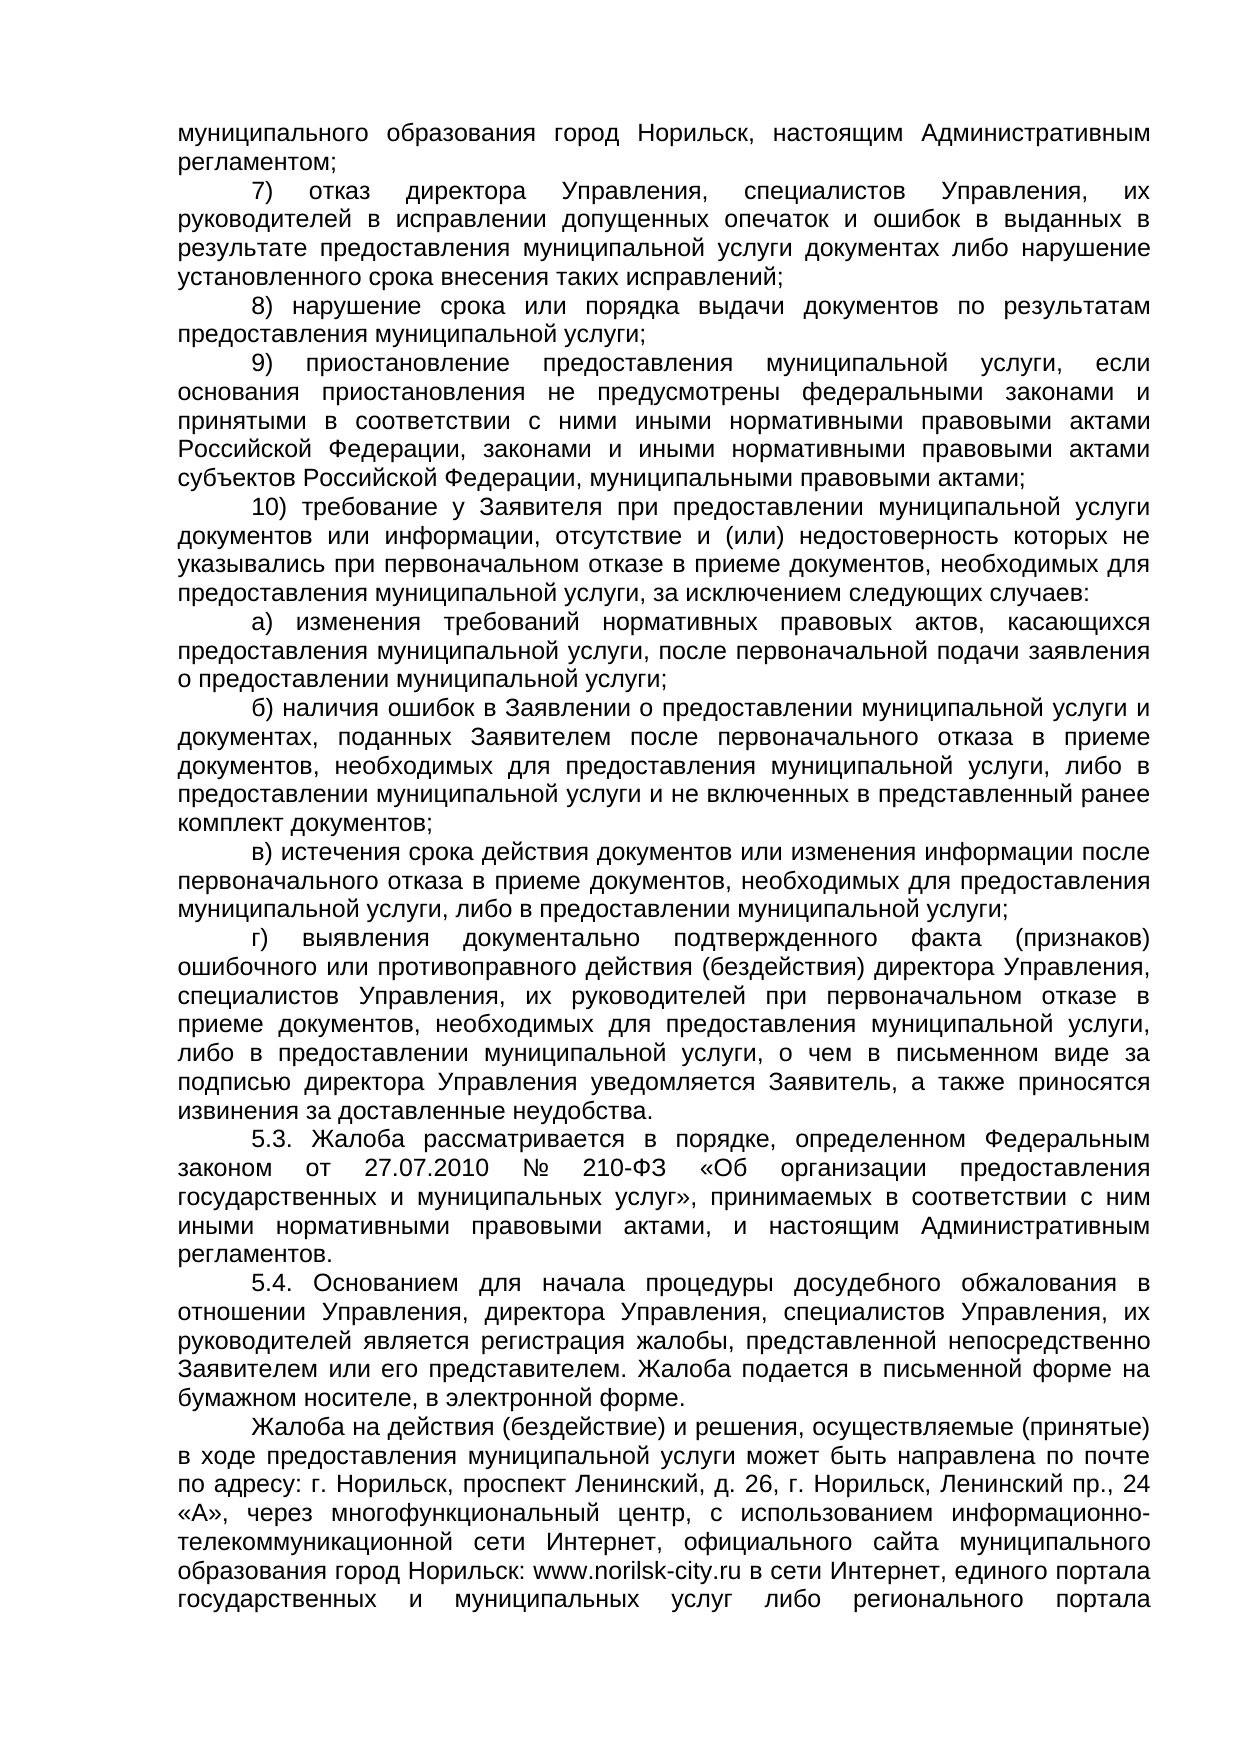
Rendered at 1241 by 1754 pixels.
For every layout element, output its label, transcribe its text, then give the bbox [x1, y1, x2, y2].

text г) выявления документально подтвержденного факта (признаков) ошибочного или противоправного действия (бездействия) директора Управления, специалистов Управления, их руководителей при первоначальном отказе в приеме документов, необходимых для предоставления муниципальной услуги, либо в предоставлении муниципальной услуги, о чем в письменном виде за подписью директора Управления уведомляется Заявитель, а также приносятся извинения за доставленные неудобства. [177, 923, 1152, 1124]
text 5.3. Жалоба рассматривается в порядке, определенном Федеральным законом от 27.07.2010 № 210-ФЗ «Об организации предоставления государственных и муниципальных услуг», принимаемых в соответствии с ним иными нормативными правовыми актами, и настоящим Административным регламентов. [177, 1124, 1152, 1268]
text 10) требование у Заявителя при предоставлении муниципальной услуги документов или информации, отсутствие и (или) недостоверность которых не указывались при первоначальном отказе в приеме документов, необходимых для предоставления муниципальной услуги, за исключением следующих случаев: [177, 492, 1152, 607]
text 5.4. Основанием для начала процедуры досудебного обжалования в отношении Управления, директора Управления, специалистов Управления, их руководителей является регистрация жалобы, представленной непосредственно Заявителем или его представителем. Жалоба подается в письменной форме на бумажном носителе, в электронной форме. [177, 1268, 1152, 1412]
text 9) приостановление предоставления муниципальной услуги, если основания приостановления не предусмотрены федеральными законами и принятыми в соответствии с ними иными нормативными правовыми актами Российской Федерации, законами и иными нормативными правовыми актами субъектов Российской Федерации, муниципальными правовыми актами; [177, 348, 1152, 492]
text 7) отказ директора Управления, специалистов Управления, их руководителей в исправлении допущенных опечаток и ошибок в выданных в результате предоставления муниципальной услуги документах либо нарушение установленного срока внесения таких исправлений; [177, 176, 1152, 291]
text б) наличия ошибок в Заявлении о предоставлении муниципальной услуги и документах, поданных Заявителем после первоначального отказа в приеме документов, необходимых для предоставления муниципальной услуги, либо в предоставлении муниципальной услуги и не включенных в представленный ранее комплект документов; [177, 693, 1152, 837]
text а) изменения требований нормативных правовых актов, касающихся предоставления муниципальной услуги, после первоначальной подачи заявления о предоставлении муниципальной услуги; [177, 607, 1152, 693]
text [177, 118, 1152, 176]
text 8) нарушение срока или порядка выдачи документов по результатам предоставления муниципальной услуги; [177, 291, 1152, 348]
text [177, 1412, 1152, 1613]
text в) истечения срока действия документов или изменения информации после первоначального отказа в приеме документов, необходимых для предоставления муниципальной услуги, либо в предоставлении муниципальной услуги; [177, 837, 1152, 923]
